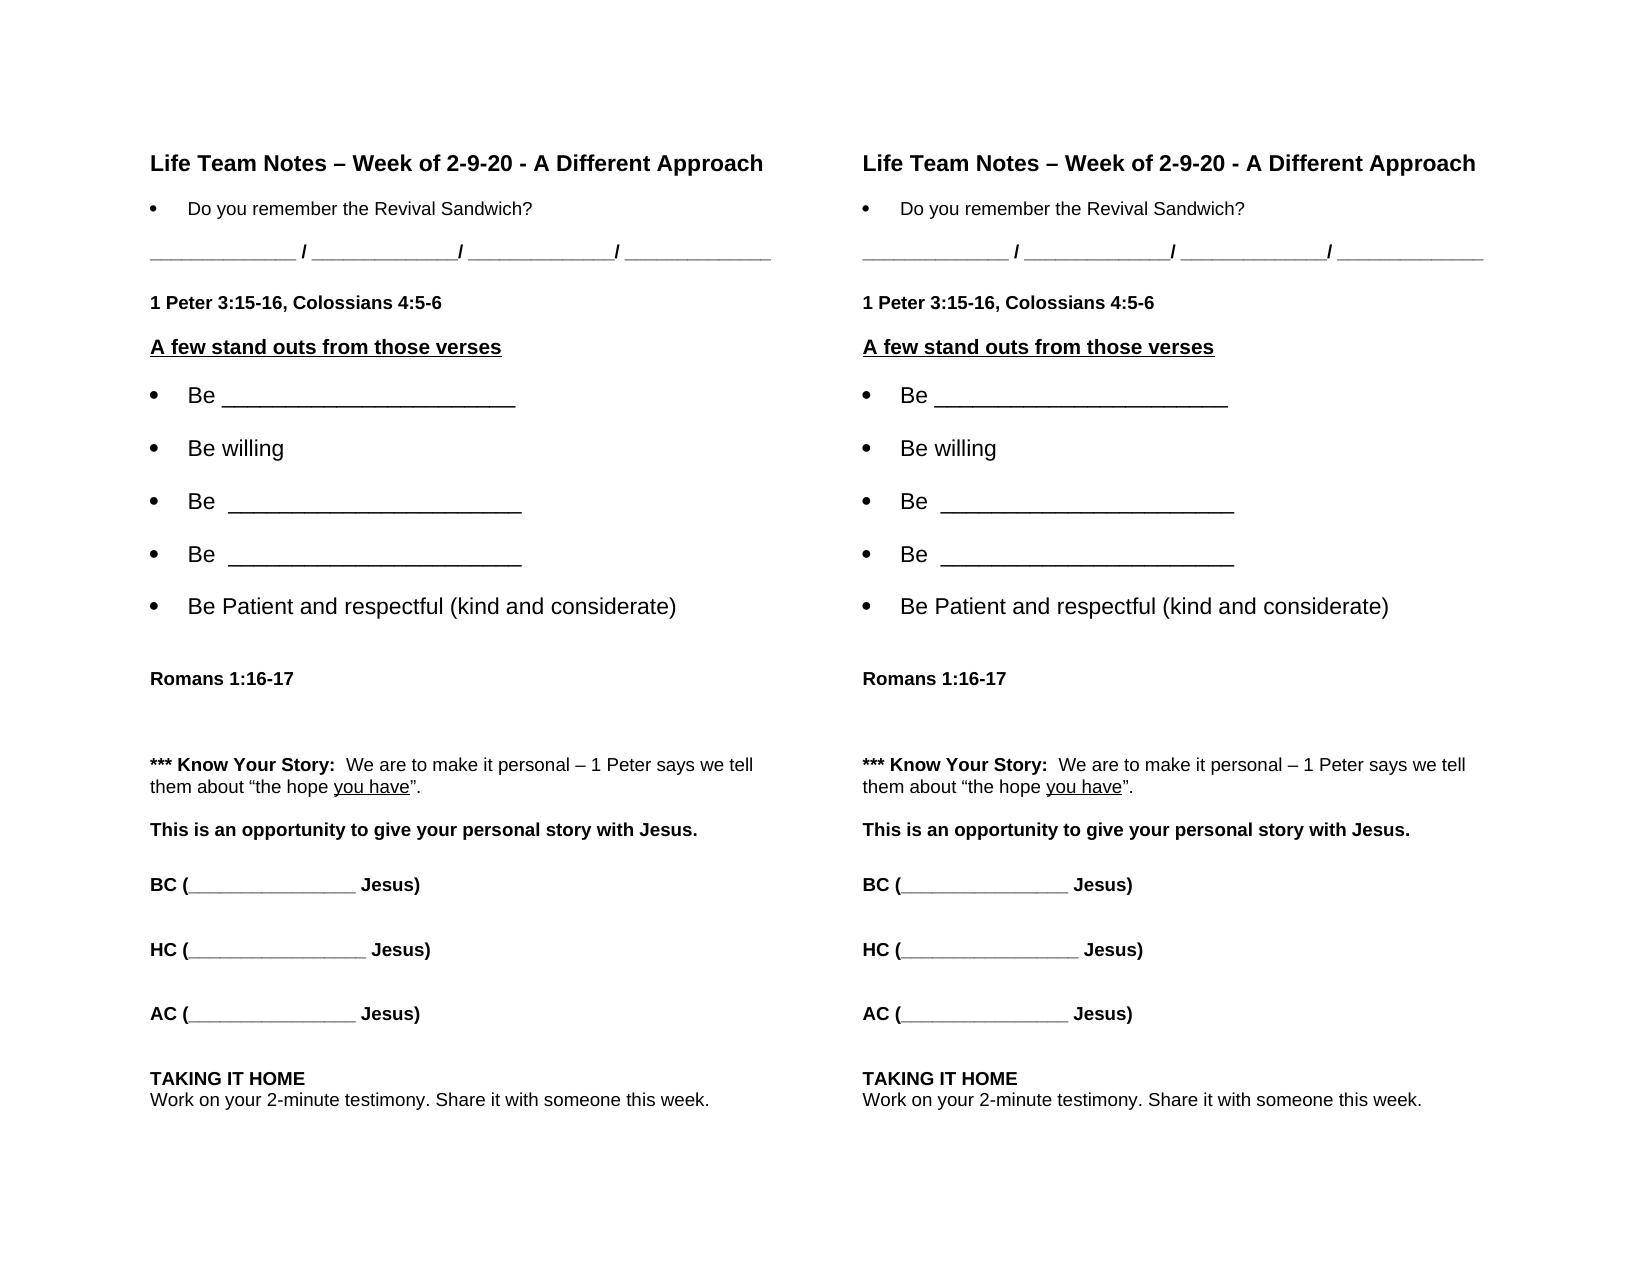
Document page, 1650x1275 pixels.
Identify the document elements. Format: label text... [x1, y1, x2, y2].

text TAKING IT HOME [862, 1068, 1500, 1089]
text A few stand outs from those verses [862, 334, 1500, 358]
text AC (________________ Jesus) [150, 1003, 787, 1024]
text *** Know Your Story: We are to make it personal – 1 Peter says we tell them about “the hope you have”. [862, 754, 1500, 797]
list Be _______________________ [150, 382, 787, 409]
text *** Know Your Story: We are to make it personal – 1 Peter says we tell them about “the hope you have”. [150, 754, 787, 797]
list Be _______________________ [150, 488, 787, 514]
list Be Patient and respectful (kind and considerate) [862, 593, 1500, 620]
text A few stand outs from those verses [150, 334, 787, 358]
text HC (_________________ Jesus) [150, 938, 787, 960]
list Be willing [150, 435, 787, 462]
text Life Team Notes – Week of 2-9-20 - A Different Approach [150, 150, 787, 176]
text Romans 1:16-17 [862, 668, 1500, 689]
text This is an opportunity to give your personal story with Jesus. [150, 818, 787, 840]
list Be willing [862, 435, 1500, 462]
text This is an opportunity to give your personal story with Jesus. [862, 818, 1500, 840]
text 1 Peter 3:15-16, Colossians 4:5-6 [150, 291, 787, 313]
list Be _______________________ [862, 541, 1500, 567]
text HC (_________________ Jesus) [862, 938, 1500, 960]
text Work on your 2-minute testimony. Share it with someone this week. [862, 1089, 1500, 1111]
list Be _______________________ [150, 541, 787, 567]
list Be Patient and respectful (kind and considerate) [150, 593, 787, 620]
list Do you remember the Revival Sandwich? [862, 198, 1500, 219]
list ______________ / ______________/ ______________/ ______________ [862, 241, 1500, 263]
text 1 Peter 3:15-16, Colossians 4:5-6 [862, 291, 1500, 313]
list Be _______________________ [862, 488, 1500, 514]
list ______________ / ______________/ ______________/ ______________ [150, 241, 787, 263]
text Romans 1:16-17 [150, 668, 787, 689]
text TAKING IT HOME [150, 1068, 787, 1089]
list Do you remember the Revival Sandwich? [150, 198, 787, 219]
text BC (________________ Jesus) [150, 874, 787, 895]
text AC (________________ Jesus) [862, 1003, 1500, 1024]
text Work on your 2-minute testimony. Share it with someone this week. [150, 1089, 787, 1111]
text BC (________________ Jesus) [862, 874, 1500, 895]
list Be _______________________ [862, 382, 1500, 409]
text Life Team Notes – Week of 2-9-20 - A Different Approach [862, 150, 1500, 176]
